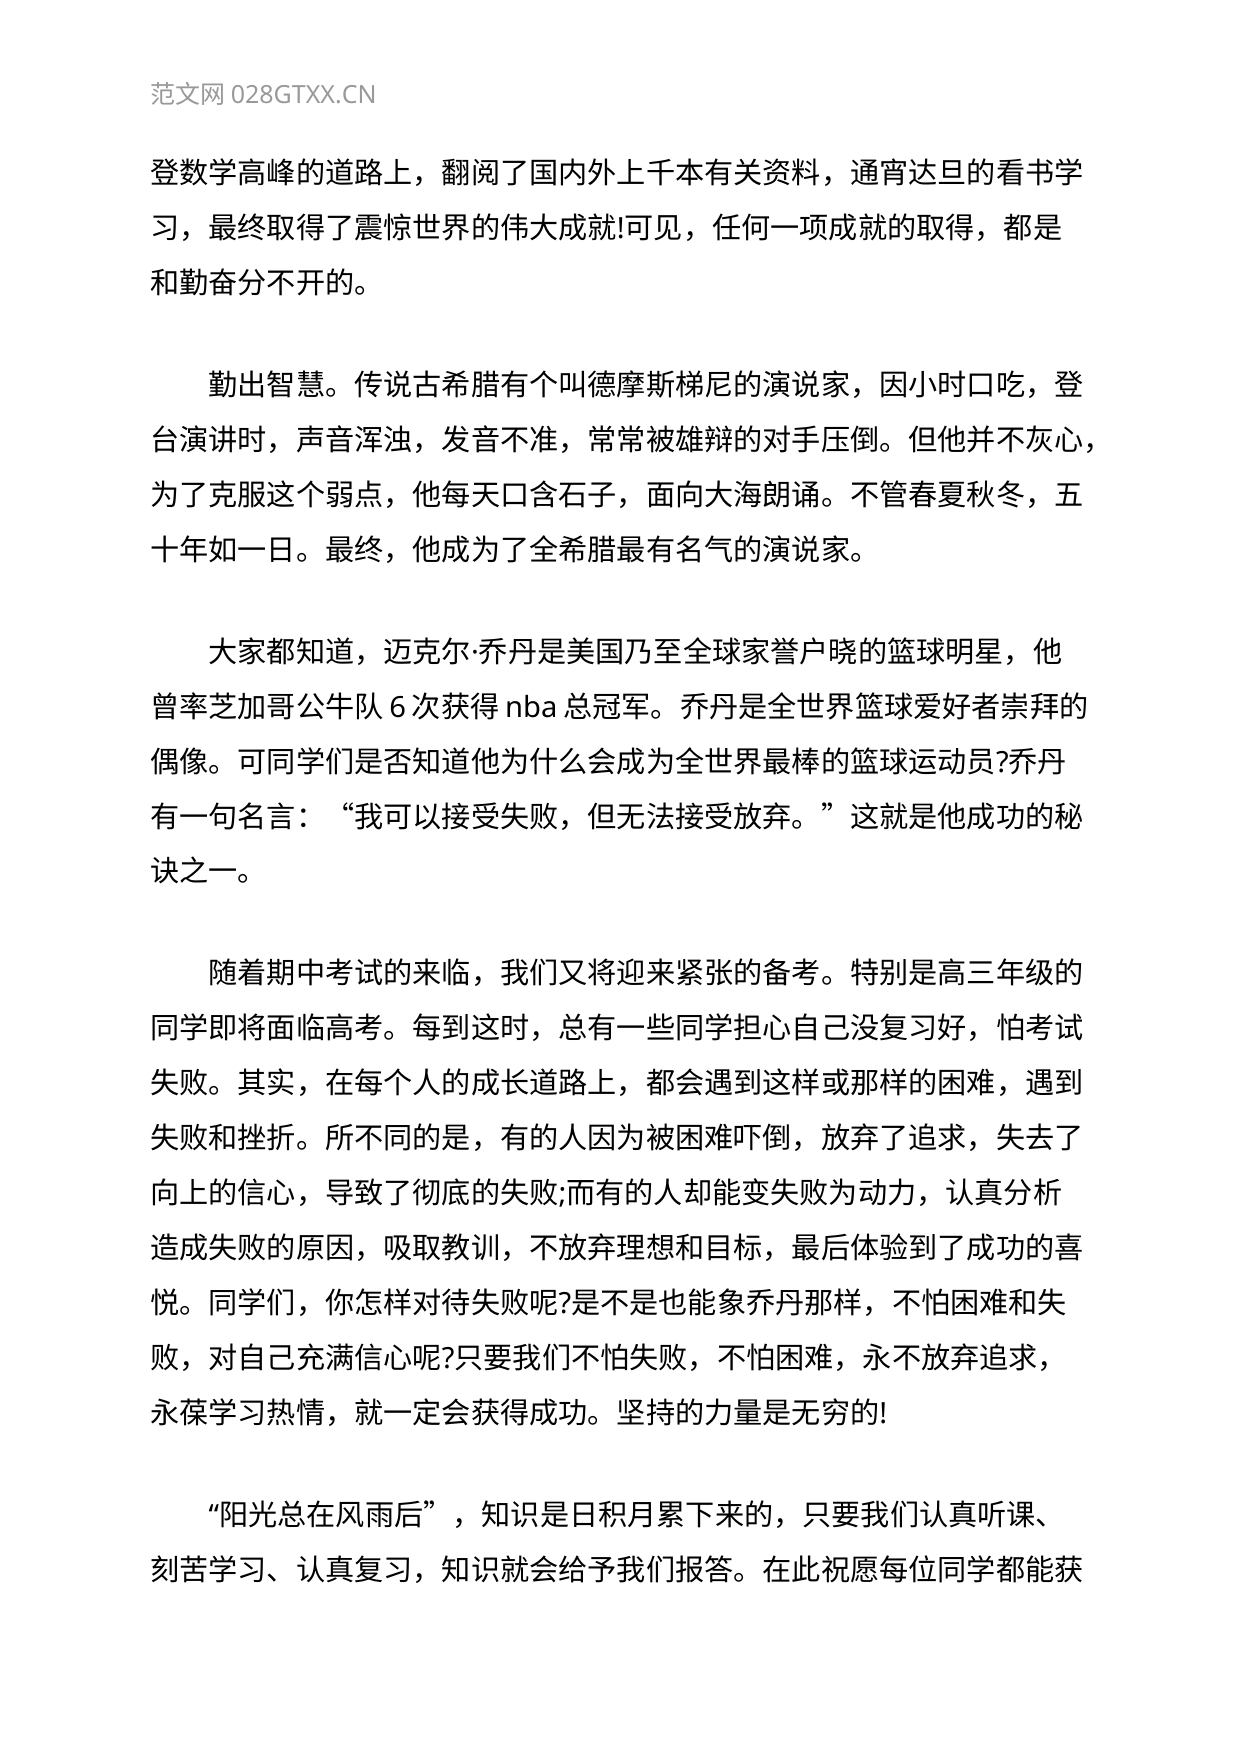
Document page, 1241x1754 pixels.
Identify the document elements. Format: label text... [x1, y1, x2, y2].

text 勤出智慧。传说古希腊有个叫德摩斯梯尼的演说家，因小时口吃，登台演讲时，声音浑浊，发音不准，常常被雄辩的对手压倒。但他并不灰心，为了克服这个弱点，他每天口含石子，面向大海朗诵。不管春夏秋冬，五十年如一日。最终，他成为了全希腊最有名气的演说家。 [150, 362, 1090, 569]
text 大家都知道，迈克尔·乔丹是美国乃至全球家誉户晓的篮球明星，他曾率芝加哥公牛队6次获得nba总冠军。乔丹是全世界篮球爱好者崇拜的偶像。可同学们是否知道他为什么会成为全世界最棒的篮球运动员?乔丹有一句名言：“我可以接受失败，但无法接受放弃。”这就是他成功的秘诀之一。 [150, 628, 1090, 890]
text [150, 150, 1090, 302]
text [150, 1491, 1090, 1588]
text 随着期中考试的来临，我们又将迎来紧张的备考。特别是高三年级的同学即将面临高考。每到这时，总有一些同学担心自己没复习好，怕考试失败。其实，在每个人的成长道路上，都会遇到这样或那样的困难，遇到失败和挫折。所不同的是，有的人因为被困难吓倒，放弃了追求，失去了向上的信心，导致了彻底的失败;而有的人却能变失败为动力，认真分析造成失败的原因，吸取教训，不放弃理想和目标，最后体验到了成功的喜悦。同学们，你怎样对待失败呢?是不是也能象乔丹那样，不怕困难和失败，对自己充满信心呢?只要我们不怕失败，不怕困难，永不放弃追求，永葆学习热情，就一定会获得成功。坚持的力量是无穷的! [150, 950, 1090, 1432]
